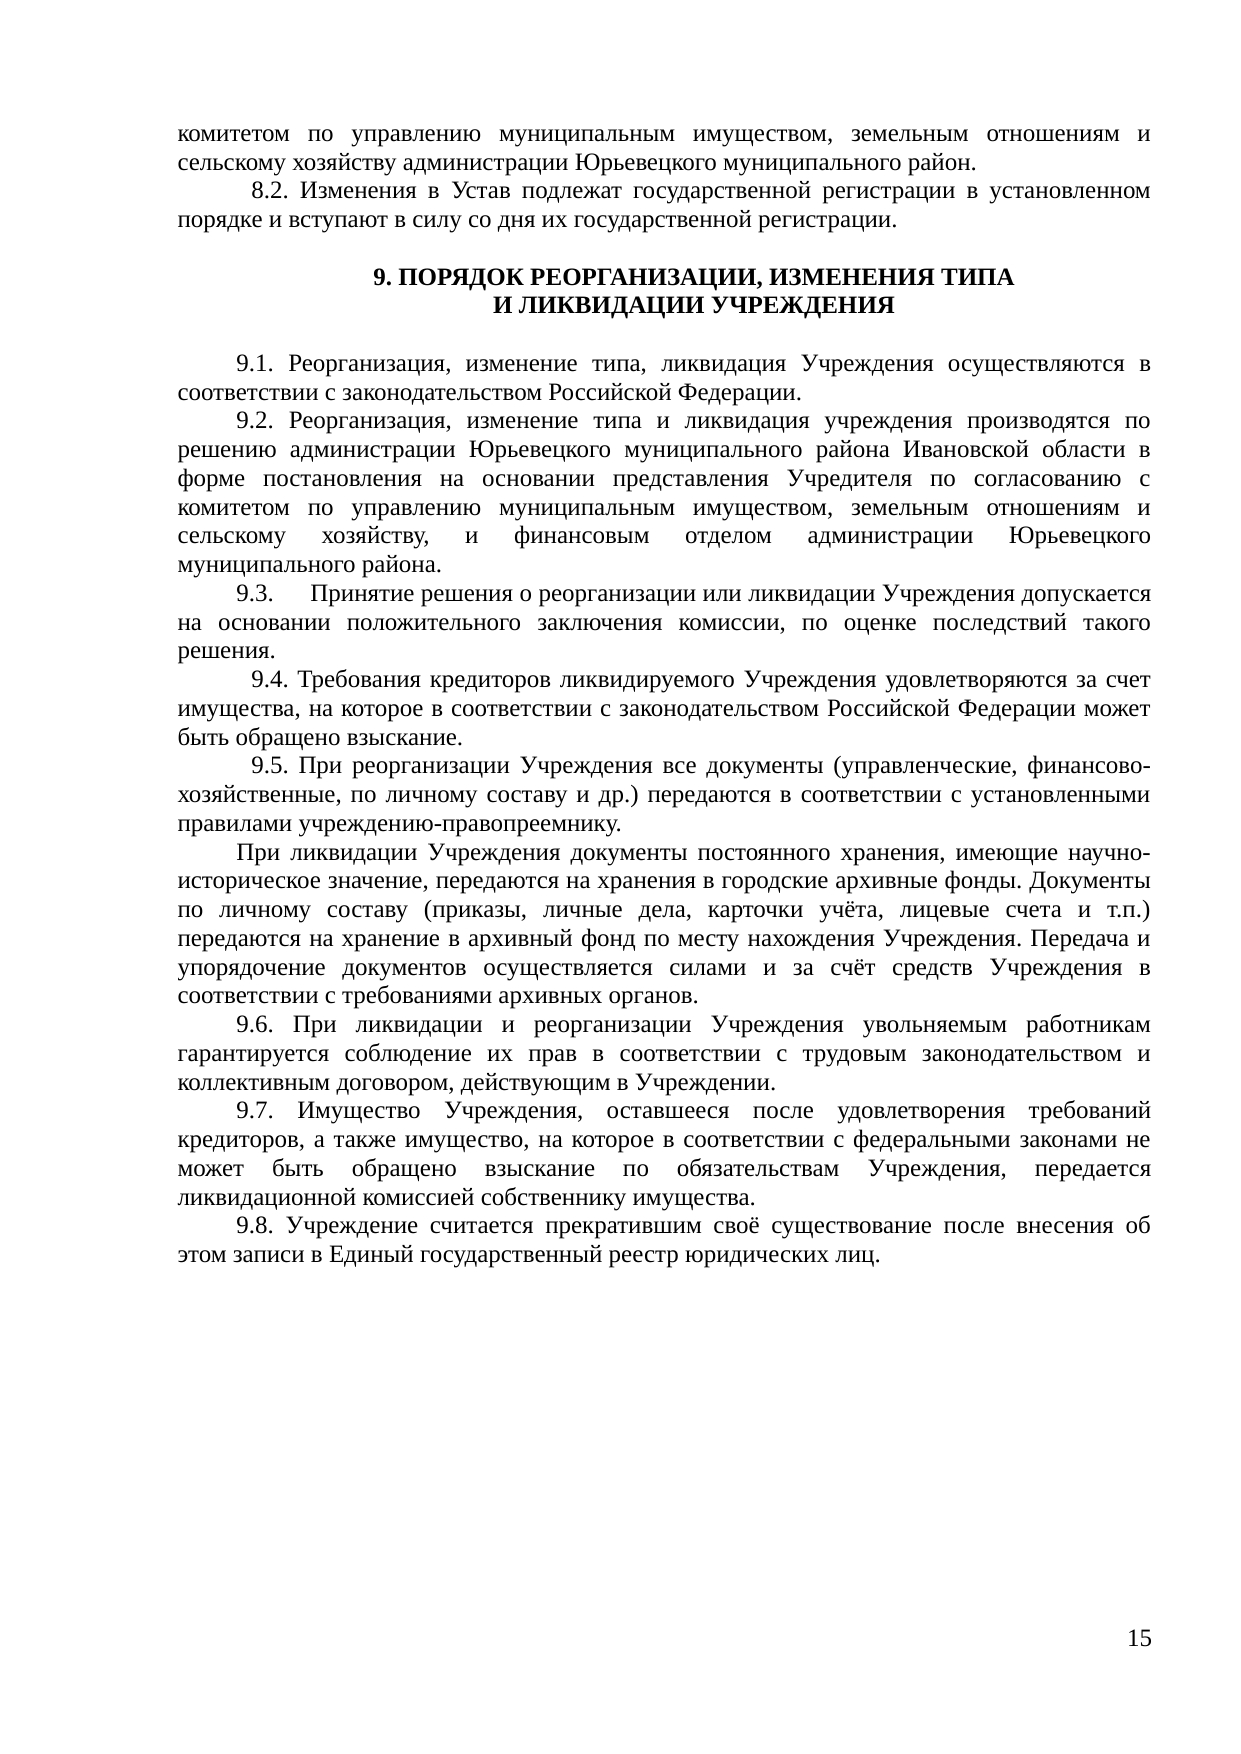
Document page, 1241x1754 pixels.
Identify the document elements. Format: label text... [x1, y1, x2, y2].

text 9.4. Требования кредиторов ликвидируемого Учреждения удовлетворяются за счет имущества, на которое в соответствии с законодательством Российской Федерации может быть обращено взыскание. [177, 664, 1152, 751]
text 8.2. Изменения в Устав подлежат государственной регистрации в установленном порядке и вступают в силу со дня их государственной регистрации. [177, 176, 1152, 233]
text И ЛИКВИДАЦИИ УЧРЕЖДЕНИЯ [177, 291, 1152, 319]
text 9. ПОРЯДОК РЕОРГАНИЗАЦИИ, ИЗМЕНЕНИЯ ТИПА [177, 262, 1152, 291]
text 9.8. Учреждение считается прекратившим своё существование после внесения об этом записи в Единый государственный реестр юридических лиц. [177, 1211, 1152, 1268]
text 9.5. При реорганизации Учреждения все документы (управленческие, финансово-хозяйственные, по личному составу и др.) передаются в соответствии с установленными правилами учреждению-правопреемнику. [177, 751, 1152, 837]
text 9.1. Реорганизация, изменение типа, ликвидация Учреждения осуществляются в соответствии с законодательством Российской Федерации. [177, 348, 1152, 406]
text 9.3. Принятие решения о реорганизации или ликвидации Учреждения допускается на основании положительного заключения комиссии, по оценке последствий такого решения. [177, 578, 1152, 664]
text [177, 118, 1152, 176]
text 9.6. При ликвидации и реорганизации Учреждения увольняемым работникам гарантируется соблюдение их прав в соответствии с трудовым законодательством и коллективным договором, действующим в Учреждении. [177, 1009, 1152, 1096]
text 9.7. Имущество Учреждения, оставшееся после удовлетворения требований кредиторов, а также имущество, на которое в соответствии с федеральными законами не может быть обращено взыскание по обязательствам Учреждения, передается ликвидационной комиссией собственнику имущества. [177, 1096, 1152, 1211]
text При ликвидации Учреждения документы постоянного хранения, имеющие научно-историческое значение, передаются на хранения в городские архивные фонды. Документы по личному составу (приказы, личные дела, карточки учёта, лицевые счета и т.п.) передаются на хранение в архивный фонд по месту нахождения Учреждения. Передача и упорядочение документов осуществляется силами и за счёт средств Учреждения в соответствии с требованиями архивных органов. [177, 837, 1152, 1009]
text 9.2. Реорганизация, изменение типа и ликвидация учреждения производятся по решению администрации Юрьевецкого муниципального района Ивановской области в форме постановления на основании представления Учредителя по согласованию с комитетом по управлению муниципальным имуществом, земельным отношениям и сельскому хозяйству, и финансовым отделом администрации Юрьевецкого муниципального района. [177, 406, 1152, 578]
